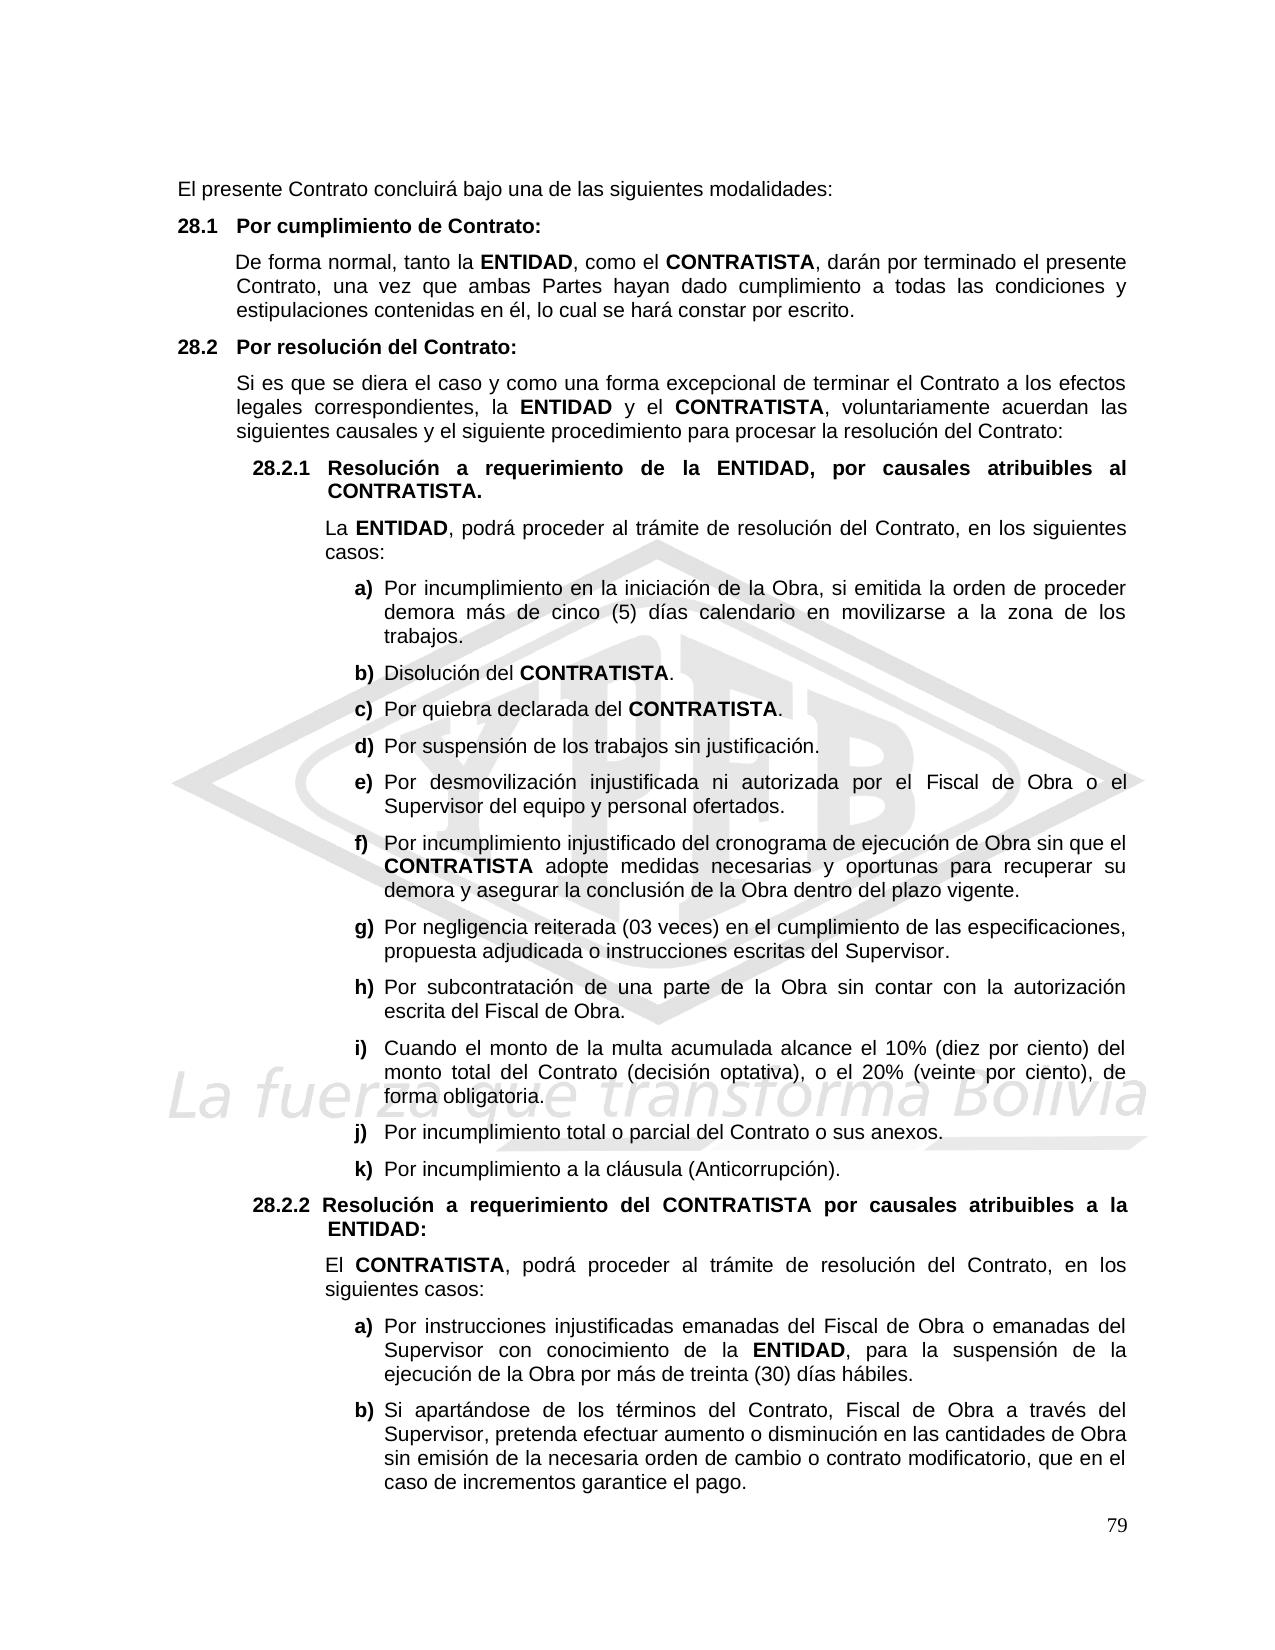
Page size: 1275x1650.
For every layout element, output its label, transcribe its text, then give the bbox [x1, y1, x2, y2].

list Cuando el monto de la multa acumulada alcance el 10% (diez por ciento) del monto total del Contrato (decisión optativa), o el 20% (veinte por ciento), de forma obligatoria. [354, 1036, 1127, 1107]
text 28.2.1 Resolución a requerimiento de la ENTIDAD, por causales atribuibles al CONTRATISTA. [252, 455, 1127, 503]
text 28.2 Por resolución del Contrato: [177, 334, 1127, 358]
list Por incumplimiento total o parcial del Contrato o sus anexos. [354, 1120, 1127, 1144]
text La ENTIDAD, podrá proceder al trámite de resolución del Contrato, en los siguientes casos: [325, 516, 1127, 564]
list Si apartándose de los términos del Contrato, Fiscal de Obra a través del Supervisor, pretenda efectuar aumento o disminución en las cantidades de Obra sin emisión de la necesaria orden de cambio o contrato modificatorio, que en el caso de incrementos garantice el pago. [354, 1398, 1127, 1494]
text 28.2.2 Resolución a requerimiento del CONTRATISTA por causales atribuibles a la ENTIDAD: [252, 1193, 1127, 1241]
text Si es que se diera el caso y como una forma excepcional de terminar el Contrato a los efectos legales correspondientes, la ENTIDAD y el CONTRATISTA, voluntariamente acuerdan las siguientes causales y el siguiente procedimiento para procesar la resolución del Contrato: [236, 371, 1127, 443]
list Por incumplimiento en la iniciación de la Obra, si emitida la orden de proceder demora más de cinco (5) días calendario en movilizarse a la zona de los trabajos. [354, 576, 1127, 648]
text El CONTRATISTA, podrá proceder al trámite de resolución del Contrato, en los siguientes casos: [325, 1253, 1127, 1301]
list Por desmovilización injustificada ni autorizada por el Fiscal de Obra o el Supervisor del equipo y personal ofertados. [354, 770, 1127, 818]
list Disolución del CONTRATISTA. [354, 661, 1127, 684]
text De forma normal, tanto la ENTIDAD, como el CONTRATISTA, darán por terminado el presente Contrato, una vez que ambas Partes hayan dado cumplimiento a todas las condiciones y estipulaciones contenidas en él, lo cual se hará constar por escrito. [235, 250, 1127, 322]
list Por incumplimiento a la cláusula (Anticorrupción). [354, 1156, 1127, 1180]
list Por quiebra declarada del CONTRATISTA. [354, 697, 1127, 721]
list Por instrucciones injustificadas emanadas del Fiscal de Obra o emanadas del Supervisor con conocimiento de la ENTIDAD, para la suspensión de la ejecución de la Obra por más de treinta (30) días hábiles. [354, 1314, 1127, 1386]
list Por incumplimiento injustificado del cronograma de ejecución de Obra sin que el CONTRATISTA adopte medidas necesarias y oportunas para recuperar su demora y asegurar la conclusión de la Obra dentro del plazo vigente. [354, 830, 1127, 902]
list Por suspensión de los trabajos sin justificación. [354, 733, 1127, 757]
list Por subcontratación de una parte de la Obra sin contar con la autorización escrita del Fiscal de Obra. [354, 975, 1127, 1023]
text 28.1 Por cumplimiento de Contrato: [177, 214, 1127, 238]
text El presente Contrato concluirá bajo una de las siguientes modalidades: [177, 177, 1127, 201]
list Por negligencia reiterada (03 veces) en el cumplimiento de las especificaciones, propuesta adjudicada o instrucciones escritas del Supervisor. [354, 915, 1127, 963]
